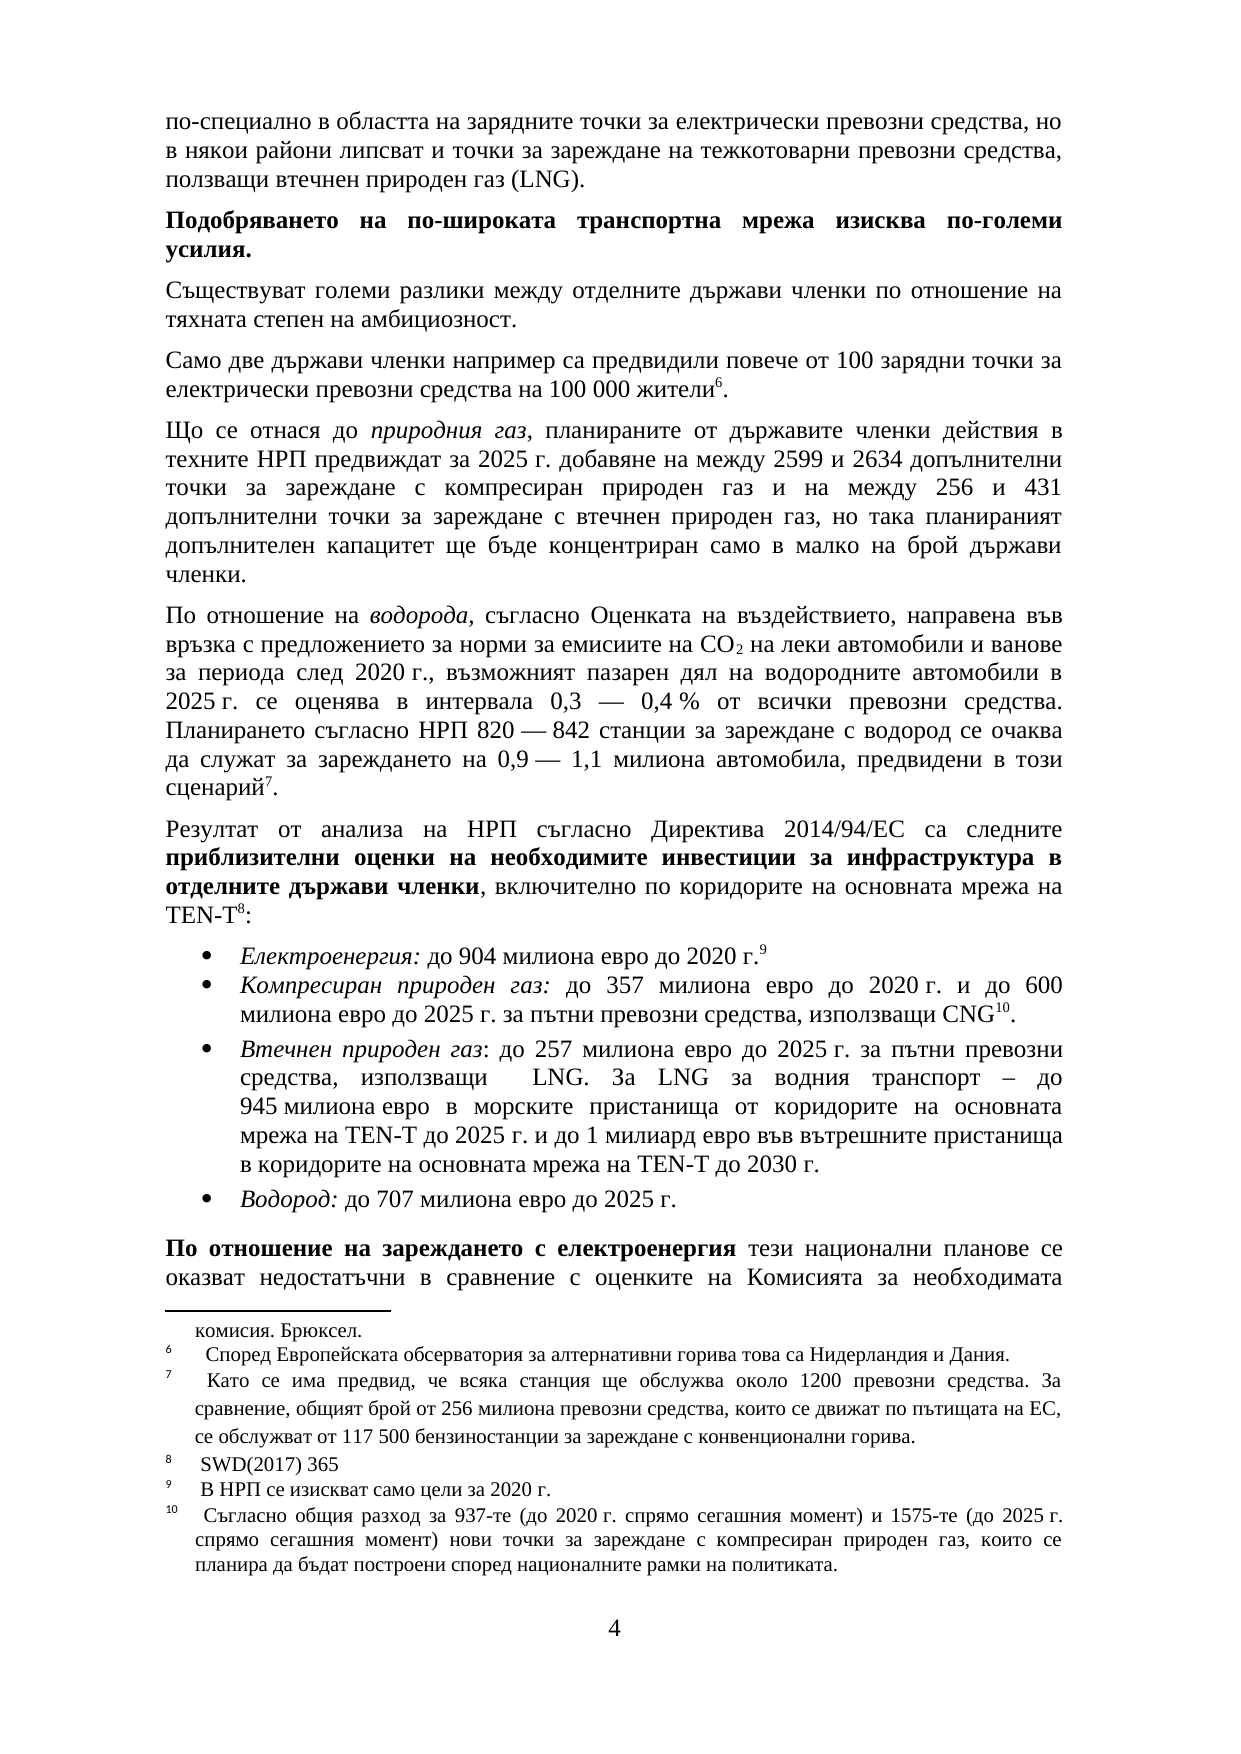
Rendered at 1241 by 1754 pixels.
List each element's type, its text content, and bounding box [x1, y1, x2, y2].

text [165, 1233, 1063, 1291]
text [165, 106, 1063, 192]
list Водород: до 707 милиона евро до 2025 г. [202, 1184, 1063, 1212]
text Що се отнася до природния газ, планираните от държавите членки действия в техните НРП предвиждат за 2025 г. добавяне на между 2599 и 2634 допълнителни точки за зареждане с компресиран природен газ и на между 256 и 431 допълнителни точки за зареждане с втечнен природен газ, но така планираният допълнителен капацитет ще бъде концентриран само в малко на брой държави членки. [165, 415, 1063, 587]
text Подобряването на по-широката транспортна мрежа изисква по-големи усилия. [165, 205, 1063, 262]
list Втечнен природен газ: до 257 милиона евро до 2025 г. за пътни превозни средства, използващи LNG. За LNG за водния транспорт – до 945 милиона евро в морските пристанища от коридорите на основната мрежа на TEN-T до 2025 г. и до 1 милиард евро във вътрешните пристанища в коридорите на основната мрежа на TEN-T до 2030 г. [202, 1034, 1063, 1177]
text Съществуват големи разлики между отделните държави членки по отношение на тяхната степен на амбициозност. [165, 275, 1063, 332]
list Компресиран природен газ: до 357 милиона евро до 2020 г. и до 600 милиона евро до 2025 г. за пътни превозни средства, използващи CNG. [202, 970, 1063, 1027]
text По отношение на водорода, съгласно Оценката на въздействието, направена във връзка с предложението за норми за емисиите на СО2 на леки автомобили и ванове за периода след 2020 г., възможният пазарен дял на водородните автомобили в 2025 г. се оценява в интервала 0,3 — 0,4 % от всички превозни средства. Планирането съгласно НРП 820 — 842 станции за зареждане с водород се очаква да служат за зареждането на 0,9 — 1,1 милиона автомобила, предвидени в този сценарий. [165, 600, 1063, 801]
list Електроенергия: до 904 милиона евро до 2020 г. [202, 941, 1063, 970]
text Резултат от анализа на НРП съгласно Директива 2014/94/ЕС са следните приблизителни оценки на необходимите инвестиции за инфраструктура в отделните държави членки, включително по коридорите на основната мрежа на TEN-T: [165, 814, 1063, 929]
text Само две държави членки например са предвидили повече от 100 зарядни точки за електрически превозни средства на 100 000 жители. [165, 345, 1063, 402]
